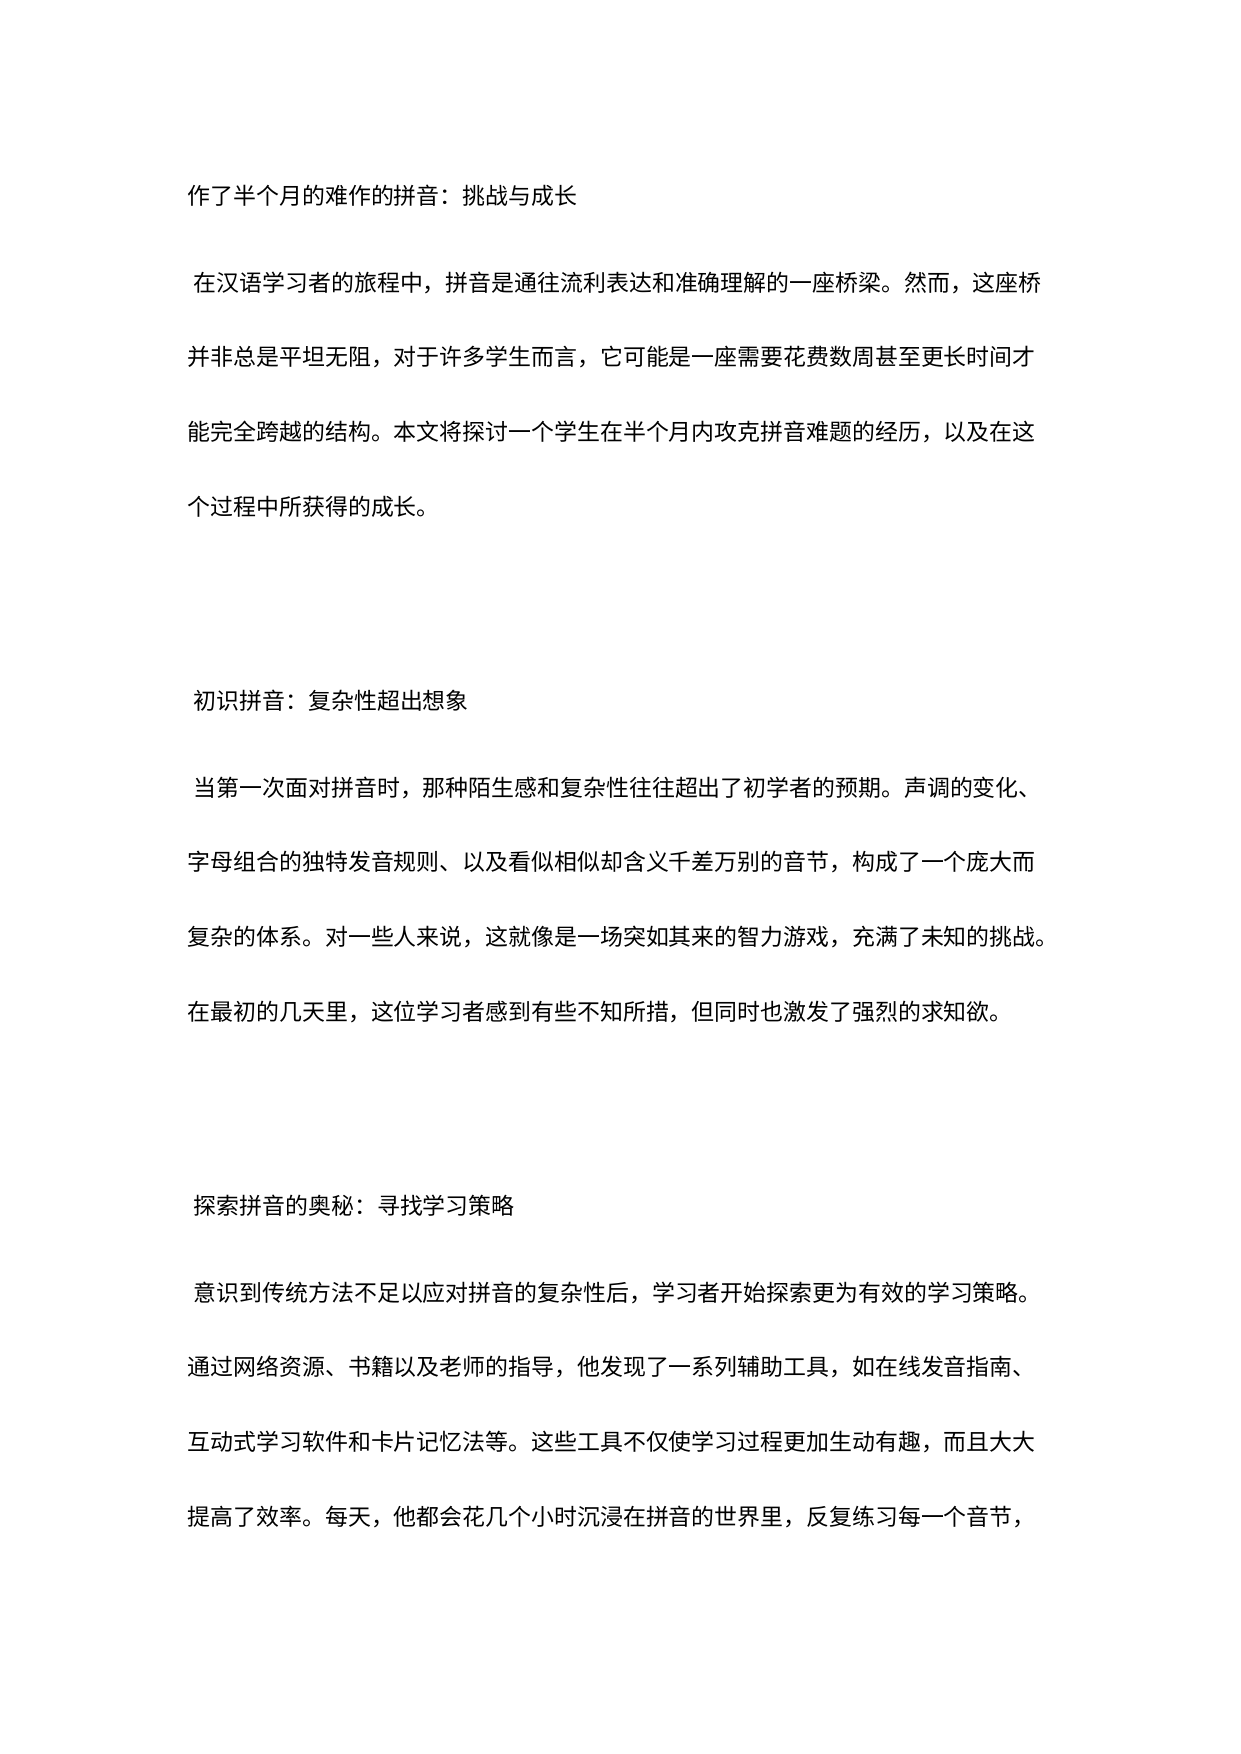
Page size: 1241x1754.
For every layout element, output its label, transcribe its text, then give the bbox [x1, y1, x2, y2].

text 探索拼音的奥秘：寻找学习策略 [187, 1172, 1053, 1237]
text 作了半个月的难作的拼音：挑战与成长 [187, 162, 1053, 227]
text 在汉语学习者的旅程中，拼音是通往流利表达和准确理解的一座桥梁。然而，这座桥并非总是平坦无阻，对于许多学生而言，它可能是一座需要花费数周甚至更长时间才能完全跨越的结构。本文将探讨一个学生在半个月内攻克拼音难题的经历，以及在这个过程中所获得的成长。 [187, 248, 1053, 538]
text 初识拼音：复杂性超出想象 [187, 667, 1053, 732]
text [187, 1258, 1053, 1548]
text 当第一次面对拼音时，那种陌生感和复杂性往往超出了初学者的预期。声调的变化、字母组合的独特发音规则、以及看似相似却含义千差万别的音节，构成了一个庞大而复杂的体系。对一些人来说，这就像是一场突如其来的智力游戏，充满了未知的挑战。在最初的几天里，这位学习者感到有些不知所措，但同时也激发了强烈的求知欲。 [187, 753, 1053, 1043]
